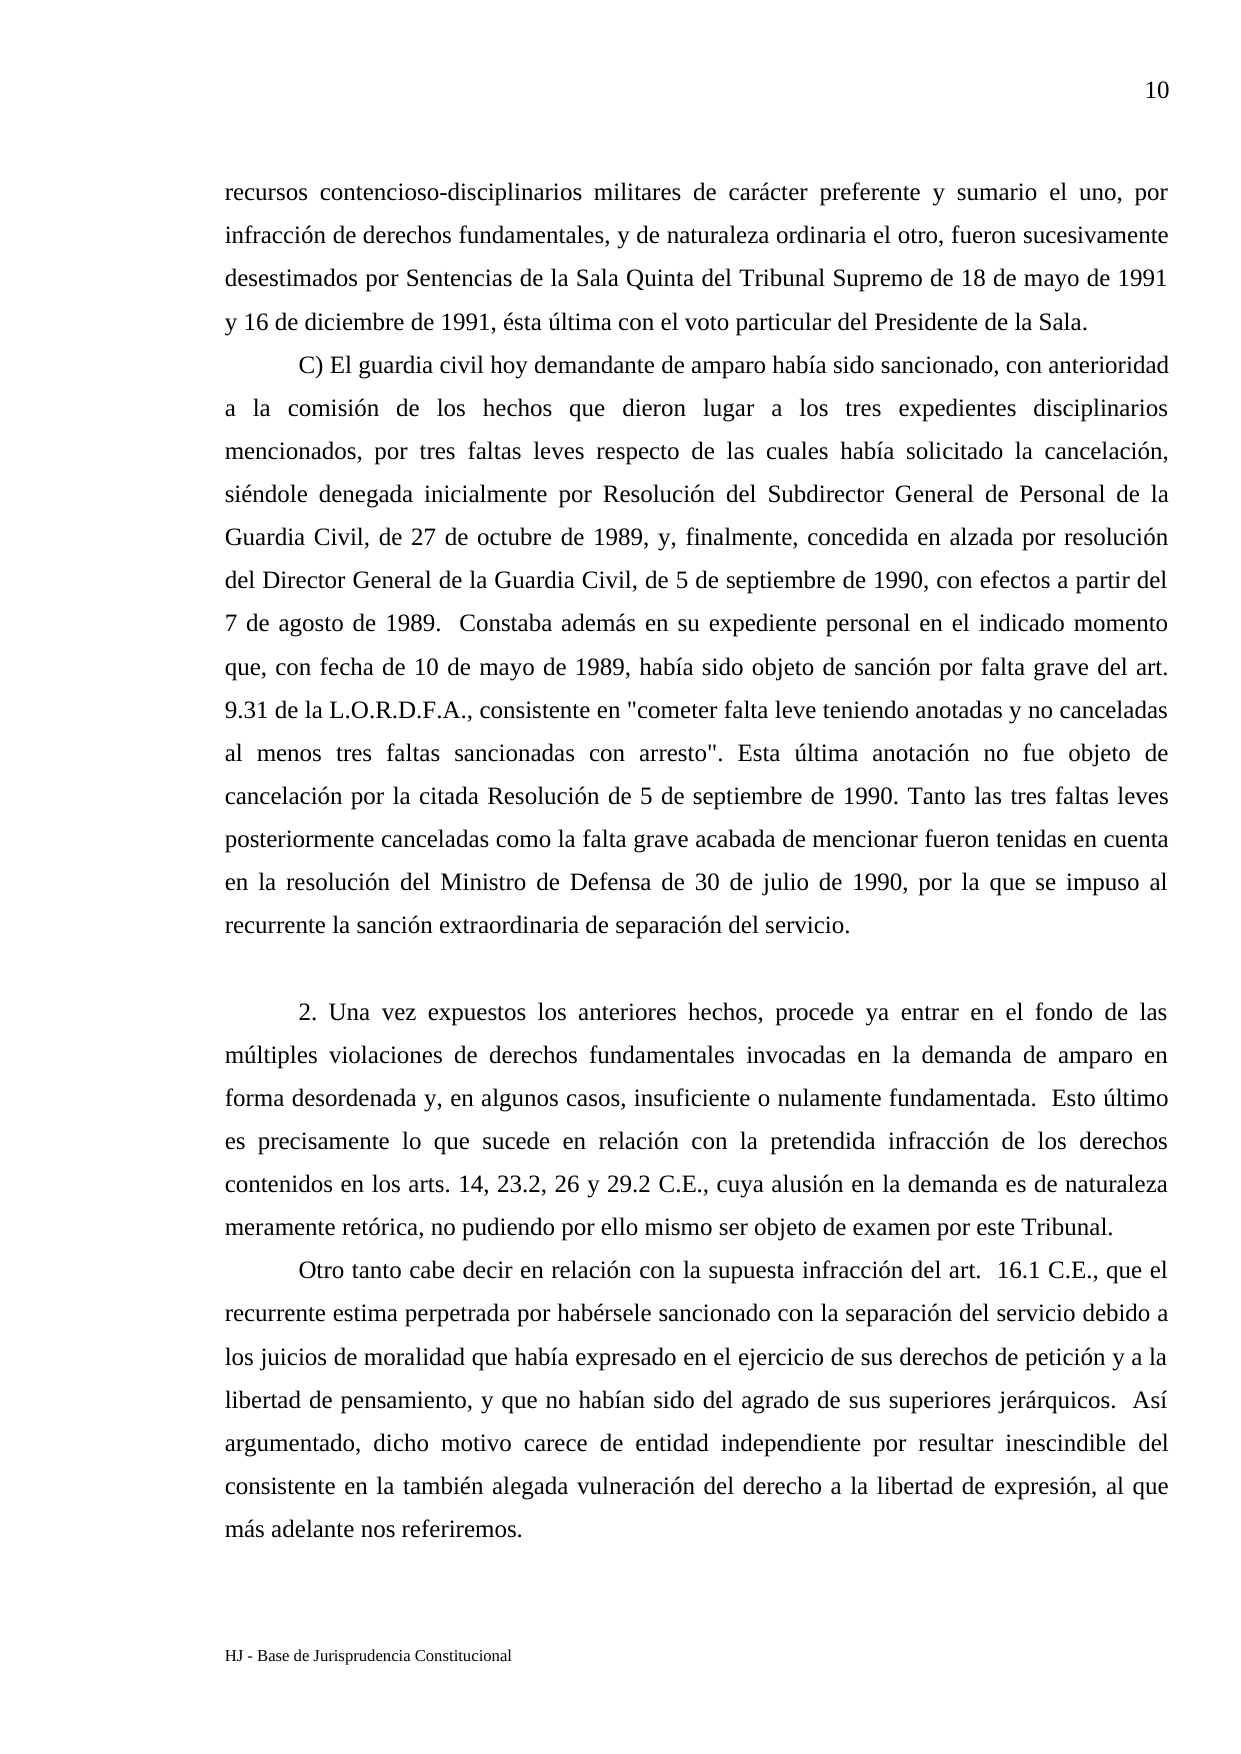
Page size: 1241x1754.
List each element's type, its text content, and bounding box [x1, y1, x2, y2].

text Otro tanto cabe decir en relación con la supuesta infracción del art. 16.1 C.E., que el recurrente estima perpetrada por habérsele sancionado con la separación del servicio debido a los juicios de moralidad que había expresado en el ejercicio de sus derechos de petición y a la libertad de pensamiento, y que no habían sido del agrado de sus superiores jerárquicos. Así argumentado, dicho motivo carece de entidad independiente por resultar inescindible del consistente en la también alegada vulneración del derecho a la libertad de expresión, al que más adelante nos referiremos. [224, 1255, 1169, 1543]
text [224, 177, 1169, 335]
text C) El guardia civil hoy demandante de amparo había sido sancionado, con anterioridad a la comisión de los hechos que dieron lugar a los tres expedientes disciplinarios mencionados, por tres faltas leves respecto de las cuales había solicitado la cancelación, siéndole denegada inicialmente por Resolución del Subdirector General de Personal de la Guardia Civil, de 27 de octubre de 1989, y, finalmente, concedida en alzada por resolución del Director General de la Guardia Civil, de 5 de septiembre de 1990, con efectos a partir del 7 de agosto de 1989. Constaba además en su expediente personal en el indicado momento que, con fecha de 10 de mayo de 1989, había sido objeto de sanción por falta grave del art. 9.31 de la L.O.R.D.F.A., consistente en "cometer falta leve teniendo anotadas y no canceladas al menos tres faltas sancionadas con arresto". Esta última anotación no fue objeto de cancelación por la citada Resolución de 5 de septiembre de 1990. Tanto las tres faltas leves posteriormente canceladas como la falta grave acabada de mencionar fueron tenidas en cuenta en la resolución del Ministro de Defensa de 30 de julio de 1990, por la que se impuso al recurrente la sanción extraordinaria de separación del servicio. [224, 350, 1169, 939]
text 2. Una vez expuestos los anteriores hechos, procede ya entrar en el fondo de las múltiples violaciones de derechos fundamentales invocadas en la demanda de amparo en forma desordenada y, en algunos casos, insuficiente o nulamente fundamentada. Esto último es precisamente lo que sucede en relación con la pretendida infracción de los derechos contenidos en los arts. 14, 23.2, 26 y 29.2 C.E., cuya alusión en la demanda es de naturaleza meramente retórica, no pudiendo por ello mismo ser objeto de examen por este Tribunal. [224, 997, 1169, 1241]
